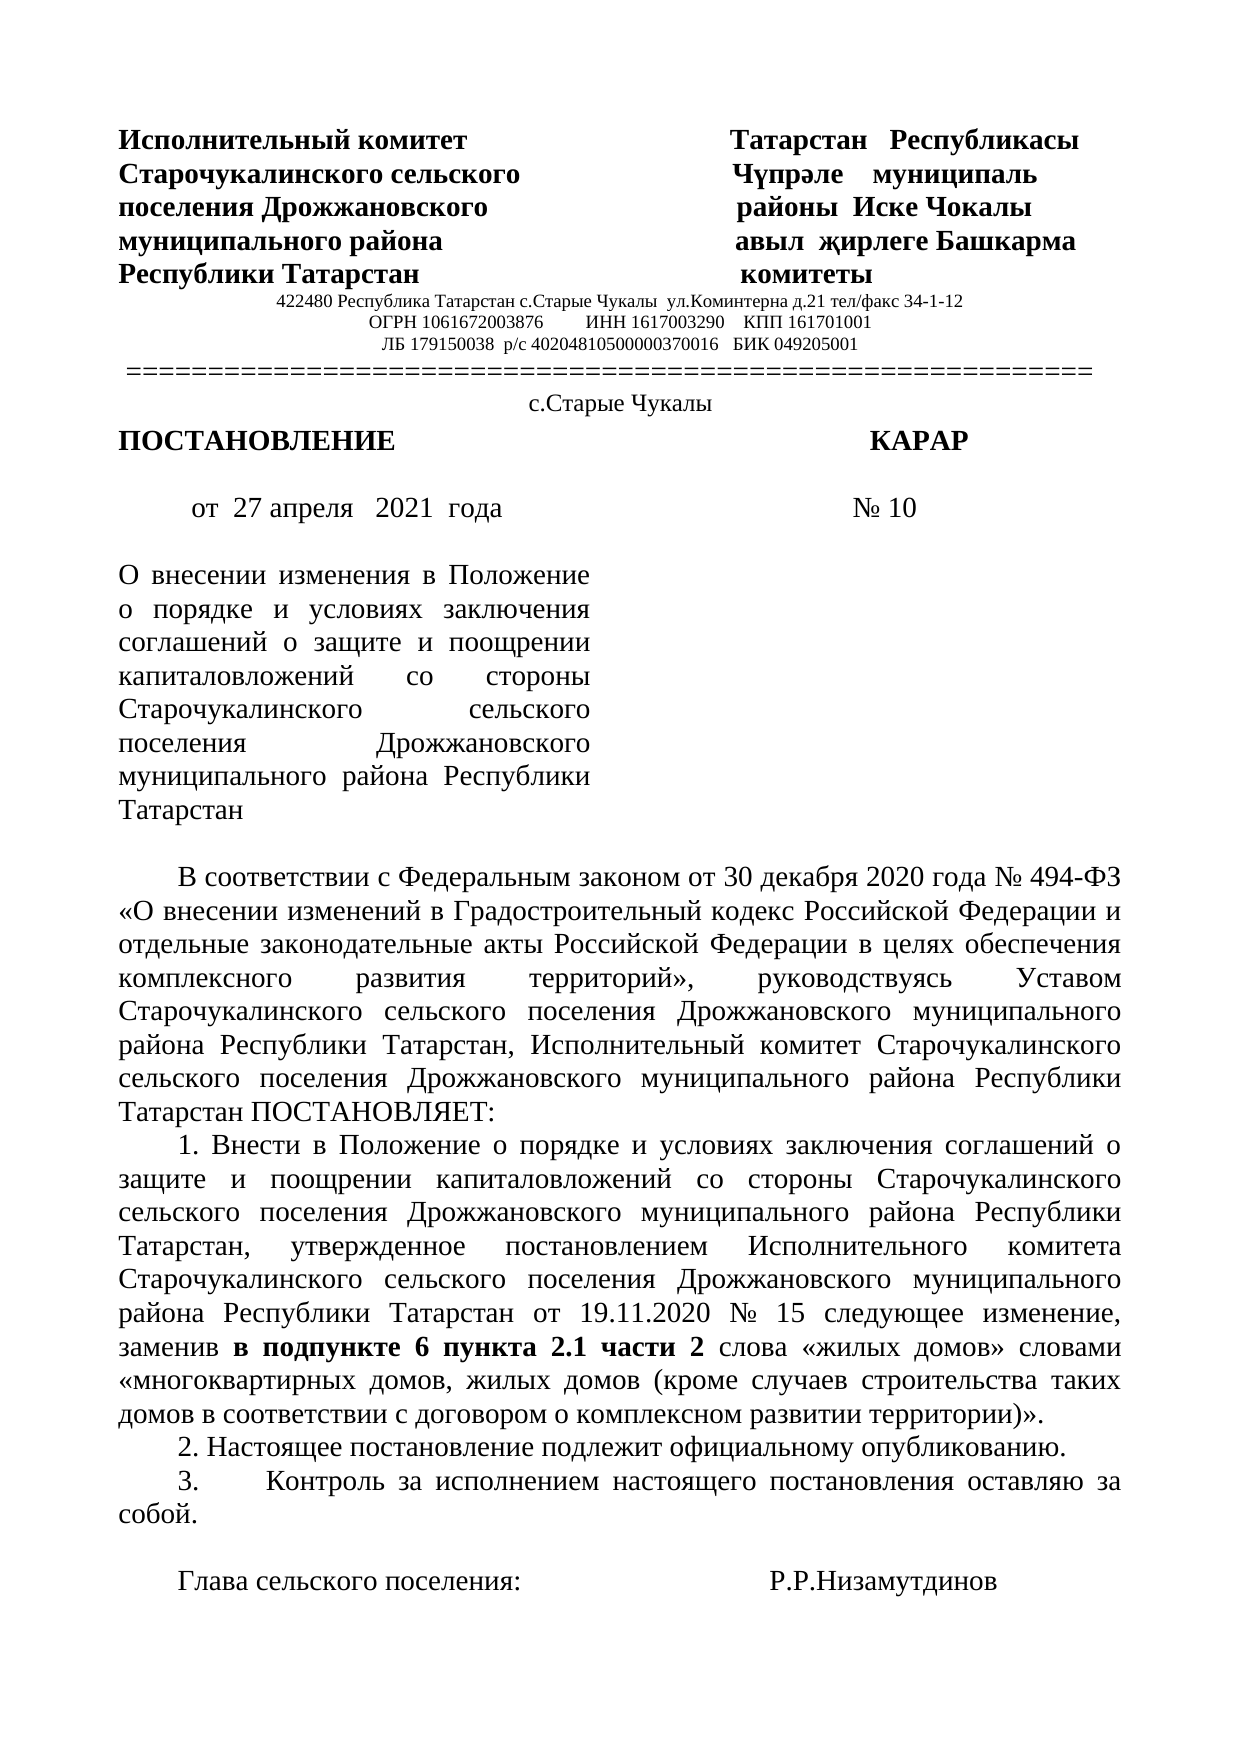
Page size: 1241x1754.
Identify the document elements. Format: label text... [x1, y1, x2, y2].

text от 27 апреля 2021 года № 10 [118, 490, 1122, 524]
text Республики Татарстан комитеты [118, 256, 1122, 290]
text муниципального района авыл җирлеге Башкарма [118, 223, 1122, 256]
text Исполнительный комитет Татарстан Республикасы [118, 122, 1122, 156]
text 1. Внести в Положение о порядке и условиях заключения соглашений о защите и поощрении капиталовложений со стороны Старочукалинского сельского поселения Дрожжановского муниципального района Республики Татарстан, утвержденное постановлением Исполнительного комитета Старочукалинского сельского поселения Дрожжановского муниципального района Республики Татарстан от 19.11.2020 № 15 следующее изменение, заменив в подпункте 6 пункта 2.1 части 2 слова «жилых домов» словами «многоквартирных домов, жилых домов (кроме случаев строительства таких домов в соответствии с договором о комплексном развитии территории)». [118, 1127, 1122, 1429]
text О внесении изменения в Положение о порядке и условиях заключения соглашений о защите и поощрении капиталовложений со стороны Старочукалинского сельского поселения Дрожжановского муниципального района Республики Татарстан [118, 557, 591, 826]
text =========================================================== [118, 354, 1122, 388]
list Контроль за исполнением настоящего постановления оставляю за собой. [118, 1463, 1122, 1530]
text ПОСТАНОВЛЕНИЕ КАРАР [118, 423, 1122, 457]
text Глава сельского поселения: Р.Р.Низамутдинов [118, 1563, 1122, 1597]
text 2. Настоящее постановление подлежит официальному опубликованию. [118, 1429, 1122, 1463]
text с.Старые Чукалы [118, 388, 1122, 417]
text ЛБ 179150038 р/с 40204810500000370016 БИК 049205001 [118, 333, 1122, 354]
text 422480 Республика Татарстан с.Старые Чукалы ул.Коминтерна д.21 тел/факс 34-1-12 [118, 290, 1122, 311]
text поселения Дрожжановского районы Иске Чокалы [118, 189, 1122, 223]
text ОГРН 1061672003876 ИНН 1617003290 КПП 161701001 [118, 311, 1122, 333]
text Старочукалинского сельского Чүпрәле муниципаль [118, 156, 1122, 189]
text В соответствии с Федеральным законом от № 494-ФЗ «О внесении изменений в Градостроительный кодекс Российской Федерации и отдельные законодательные акты Российской Федерации в целях обеспечения комплексного развития территорий», руководствуясь Уставом Старочукалинского сельского поселения Дрожжановского муниципального района Республики Татарстан, Исполнительный комитет Старочукалинского сельского поселения Дрожжановского муниципального района Республики Татарстан ПОСТАНОВЛЯЕТ: [118, 859, 1122, 1127]
